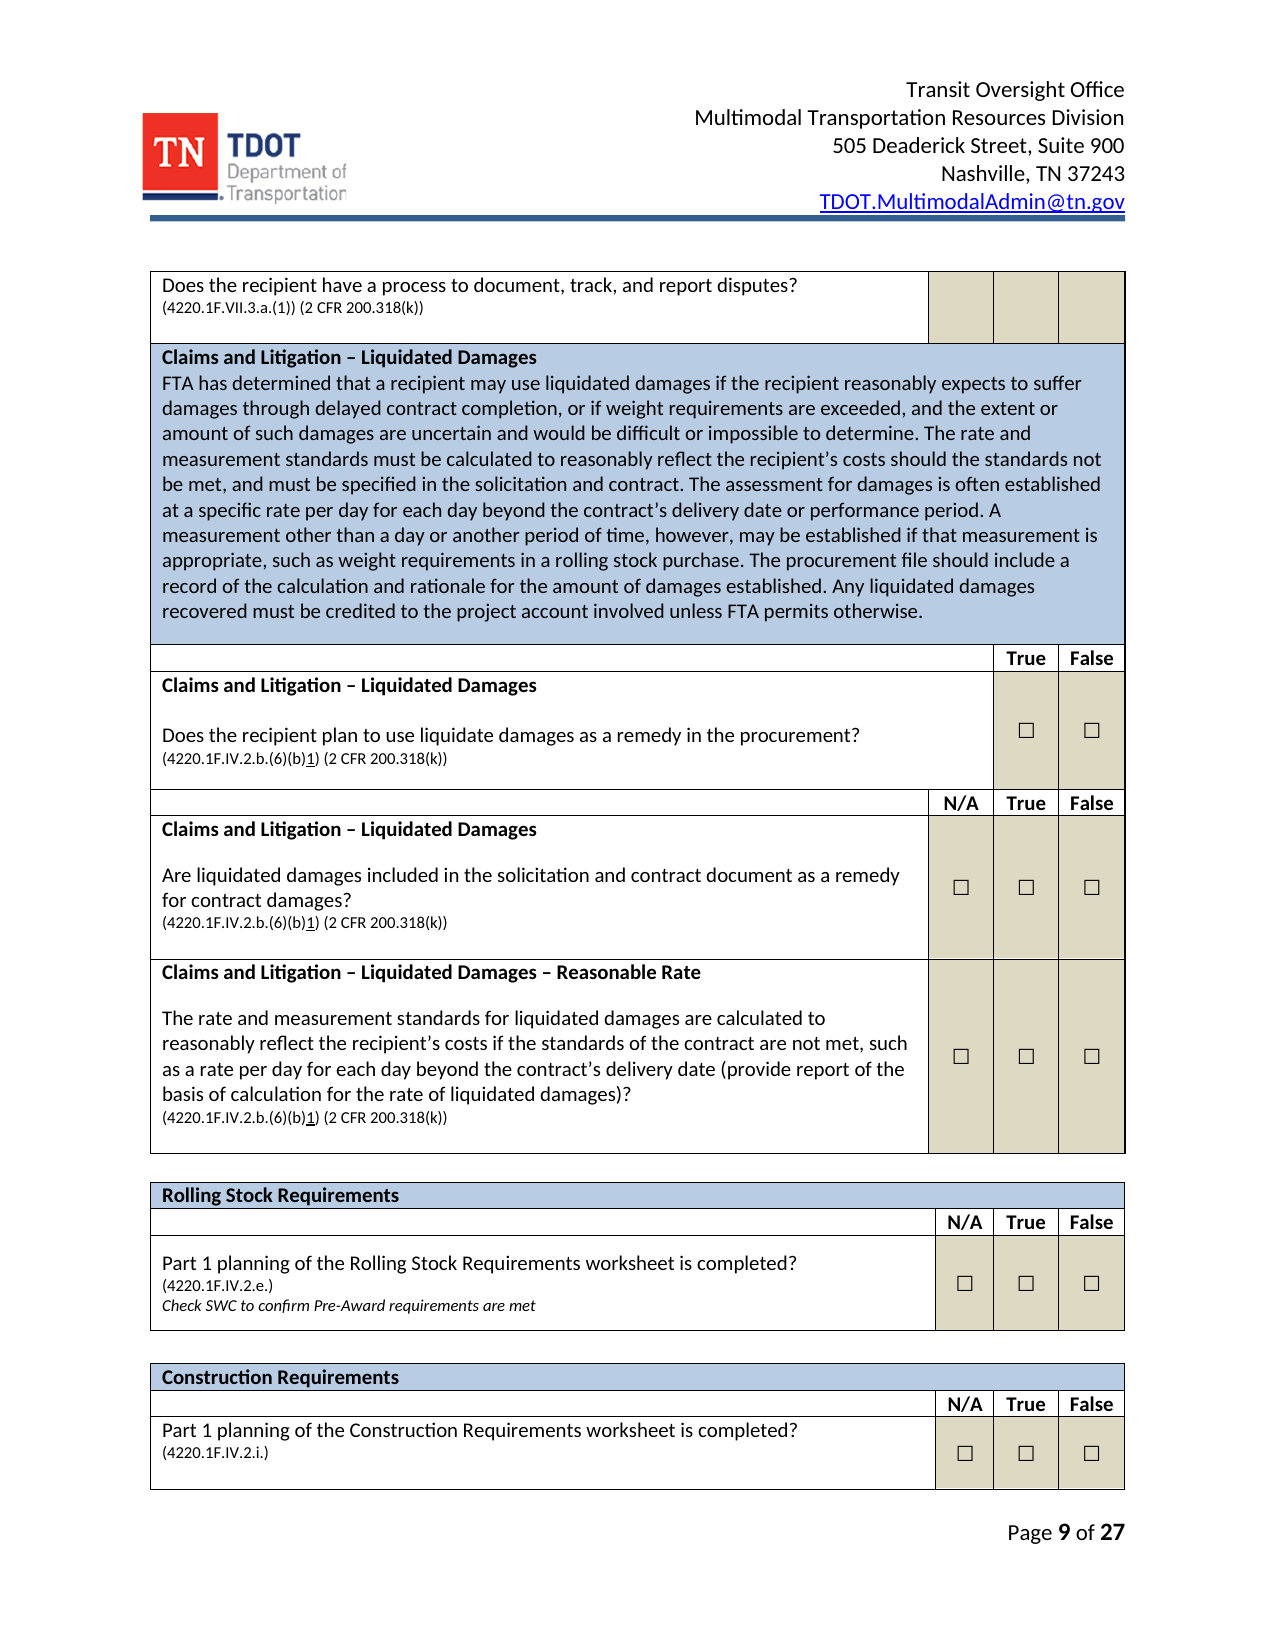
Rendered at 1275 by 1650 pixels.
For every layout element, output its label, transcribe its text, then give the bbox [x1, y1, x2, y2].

table_cell Part 1 planning of the Construction Requirements worksheet is completed? (4220.1F.IV.2.i.) [151, 1417, 935, 1488]
table_cell False [1059, 790, 1124, 815]
table_cell False [1059, 645, 1124, 671]
table_cell Claims and Litigation – Liquidated Damages Does the recipient plan to use liquidate damages as a remedy in the procurement? (4220.1F.IV.2.b.(6)(b)1) (2 CFR 200.318(k)) [151, 672, 993, 789]
table_cell N/A [936, 1209, 993, 1234]
table_cell [151, 1391, 935, 1416]
table_cell False [1059, 1391, 1124, 1416]
table_cell False [1059, 1209, 1124, 1234]
table_cell True [994, 1209, 1058, 1234]
table_cell [151, 1209, 935, 1234]
table_header Construction Requirements [151, 1364, 1124, 1390]
table_cell N/A [936, 1391, 993, 1416]
table_cell Claims and Litigation – Liquidated Damages Are liquidated damages included in the solicitation and contract document as a remedy for contract damages? (4220.1F.IV.2.b.(6)(b)1) (2 CFR 200.318(k)) [151, 816, 928, 958]
table_cell True [994, 790, 1058, 815]
table_cell [151, 645, 993, 671]
table_header Rolling Stock Requirements [151, 1183, 1124, 1208]
table_cell N/A [929, 790, 993, 815]
table_cell Claims and Litigation – Liquidated Damages – Reasonable Rate The rate and measurement standards for liquidated damages are calculated to reasonably reflect the recipient’s costs if the standards of the contract are not met, such as a rate per day for each day beyond the contract’s delivery date (provide report of the basis of calculation for the rate of liquidated damages)? (4220.1F.IV.2.b.(6)(b)1) (2 CFR 200.318(k)) [151, 960, 928, 1153]
table_cell [151, 790, 928, 815]
table_cell Part 1 planning of the Rolling Stock Requirements worksheet is completed? (4220.1F.IV.2.e.) Check SWC to confirm Pre-Award requirements are met [151, 1236, 935, 1330]
picture [142, 113, 347, 204]
table_cell Claims and Litigation – Liquidated Damages FTA has determined that a recipient may use liquidated damages if the recipient reasonably expects to suffer damages through delayed contract completion, or if weight requirements are exceeded, and the extent or amount of such damages are uncertain and would be difficult or impossible to determine. The rate and measurement standards must be calculated to reasonably reflect the recipient’s costs should the standards not be met, and must be specified in the solicitation and contract. The assessment for damages is often established at a specific rate per day for each day beyond the contract’s delivery date or performance period. A measurement other than a day or another period of time, however, may be established if that measurement is appropriate, such as weight requirements in a rolling stock purchase. The procurement file should include a record of the calculation and rationale for the amount of damages established. Any liquidated damages recovered must be credited to the project account involved unless FTA permits otherwise. [151, 344, 1124, 644]
table_cell True [994, 645, 1058, 671]
table_cell True [994, 1391, 1058, 1416]
